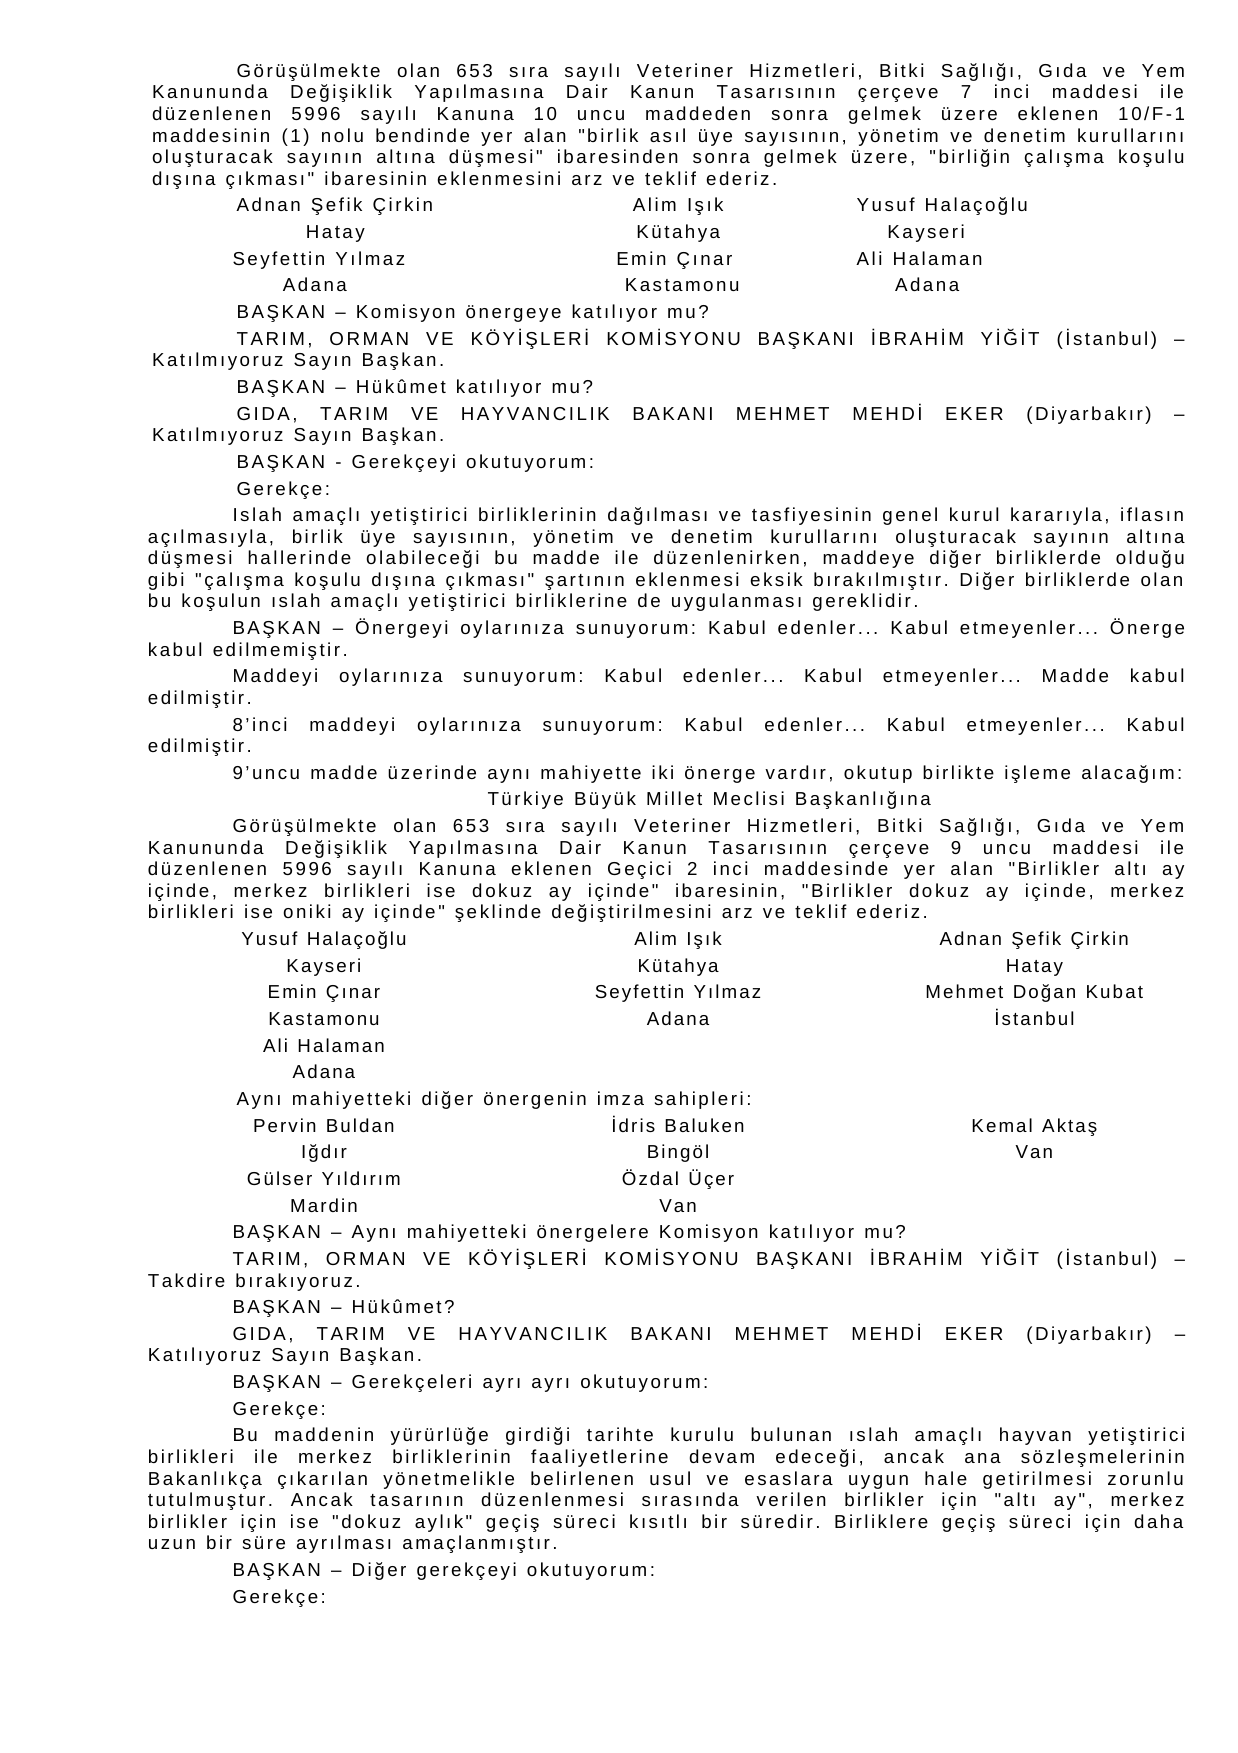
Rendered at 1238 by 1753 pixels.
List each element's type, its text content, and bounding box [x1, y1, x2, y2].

text Gerekçe: [148, 1585, 1186, 1607]
text Görüşülmekte olan 653 sıra sayılı Veteriner Hizmetleri, Bitki Sağlığı, Gıda ve Yem Kanununda Değişiklik Yapılmasına Dair Kanun Tasarısının çerçeve 7 inci maddesi ile düzenlenen 5996 sayılı Kanuna 10 uncu maddeden sonra gelmek üzere eklenen 10/F-1 maddesinin (1) nolu bendinde yer alan "birlik asıl üye sayısının, yönetim ve denetim kurullarını oluşturacak sayının altına düşmesi" ibaresinden sonra gelmek üzere, "birliğin çalışma koşulu dışına çıkması" ibaresinin eklenmesini arz ve teklif ederiz. [152, 60, 1186, 189]
text Gerekçe: [148, 1398, 1186, 1419]
text BAŞKAN – Aynı mahiyetteki önergelere Komisyon katılıyor mu? [148, 1221, 1186, 1243]
text Seyfettin Yılmaz Emin Çınar Ali Halaman [148, 247, 1186, 269]
text Gerekçe: [152, 477, 1186, 499]
text Iğdır Bingöl Van [152, 1141, 1186, 1163]
text Bu maddenin yürürlüğe girdiği tarihte kurulu bulunan ıslah amaçlı hayvan yetiştirici birlikleri ile merkez birliklerinin faaliyetlerine devam edeceği, ancak ana sözleşmelerinin Bakanlıkça çıkarılan yönetmelikle belirlenen usul ve esaslara uygun hale getirilmesi zorunlu tutulmuştur. Ancak tasarının düzenlenmesi sırasında verilen birlikler için "altı ay", merkez birlikler için ise "dokuz aylık" geçiş süreci kısıtlı bir süredir. Birliklere geçiş süreci için daha uzun bir süre ayrılması amaçlanmıştır. [148, 1424, 1186, 1554]
text Adana Kastamonu Adana [152, 274, 1186, 296]
text Türkiye Büyük Millet Meclisi Başkanlığına [148, 788, 1186, 810]
text Gülser Yıldırım Özdal Üçer [152, 1168, 1186, 1189]
text BAŞKAN – Diğer gerekçeyi okutuyorum: [148, 1559, 1186, 1580]
text Görüşülmekte olan 653 sıra sayılı Veteriner Hizmetleri, Bitki Sağlığı, Gıda ve Yem Kanununda Değişiklik Yapılmasına Dair Kanun Tasarısının çerçeve 9 uncu maddesi ile düzenlenen 5996 sayılı Kanuna eklenen Geçici 2 inci maddesinde yer alan "Birlikler altı ay içinde, merkez birlikleri ise dokuz ay içinde" ibaresinin, "Birlikler dokuz ay içinde, merkez birlikleri ise oniki ay içinde" şeklinde değiştirilmesini arz ve teklif ederiz. [148, 815, 1186, 923]
text BAŞKAN - Gerekçeyi okutuyorum: [152, 451, 1186, 472]
text Islah amaçlı yetiştirici birliklerinin dağılması ve tasfiyesinin genel kurul kararıyla, iflasın açılmasıyla, birlik üye sayısının, yönetim ve denetim kurullarını oluşturacak sayının altına düşmesi hallerinde olabileceği bu madde ile düzenlenirken, maddeye diğer birliklerde olduğu gibi "çalışma koşulu dışına çıkması" şartının eklenmesi eksik bırakılmıştır. Diğer birliklerde olan bu koşulun ıslah amaçlı yetiştirici birliklerine de uygulanması gereklidir. [148, 504, 1186, 612]
text BAŞKAN – Önergeyi oylarınıza sunuyorum: Kabul edenler... Kabul etmeyenler... Önerge kabul edilmemiştir. [148, 617, 1186, 660]
text Yusuf Halaçoğlu Alim Işık Adnan Şefik Çirkin [152, 928, 1186, 949]
text Adana [152, 1061, 1186, 1083]
text GIDA, TARIM VE HAYVANCILIK BAKANI MEHMET MEHDİ EKER (Diyarbakır) – Katılıyoruz Sayın Başkan. [148, 1323, 1186, 1366]
text Kayseri Kütahya Hatay [152, 954, 1186, 976]
text BAŞKAN – Hükûmet? [148, 1296, 1186, 1318]
text 9’uncu madde üzerinde aynı mahiyette iki önerge vardır, okutup birlikte işleme alacağım: [148, 762, 1186, 783]
text BAŞKAN – Gerekçeleri ayrı ayrı okutuyorum: [148, 1371, 1186, 1392]
text TARIM, ORMAN VE KÖYİŞLERİ KOMİSYONU BAŞKANI İBRAHİM YİĞİT (İstanbul) – Katılmıyoruz Sayın Başkan. [152, 327, 1186, 371]
text Hatay Kütahya Kayseri [152, 221, 1186, 242]
text Kastamonu Adana İstanbul [152, 1008, 1186, 1029]
text BAŞKAN – Komisyon önergeye katılıyor mu? [152, 301, 1186, 322]
text Mardin Van [152, 1194, 1186, 1216]
text Pervin Buldan İdris Baluken Kemal Aktaş [152, 1114, 1186, 1136]
text 8’inci maddeyi oylarınıza sunuyorum: Kabul edenler... Kabul etmeyenler... Kabul edilmiştir. [148, 713, 1186, 756]
text Emin Çınar Seyfettin Yılmaz Mehmet Doğan Kubat [152, 981, 1186, 1003]
text Ali Halaman [152, 1034, 1186, 1056]
text TARIM, ORMAN VE KÖYİŞLERİ KOMİSYONU BAŞKANI İBRAHİM YİĞİT (İstanbul) – Takdire bırakıyoruz. [148, 1248, 1186, 1291]
text Maddeyi oylarınıza sunuyorum: Kabul edenler... Kabul etmeyenler... Madde kabul edilmiştir. [148, 665, 1186, 708]
text Aynı mahiyetteki diğer önergenin imza sahipleri: [152, 1088, 1186, 1109]
text BAŞKAN – Hükûmet katılıyor mu? [152, 376, 1186, 397]
text Adnan Şefik Çirkin Alim Işık Yusuf Halaçoğlu [152, 194, 1186, 216]
text GIDA, TARIM VE HAYVANCILIK BAKANI MEHMET MEHDİ EKER (Diyarbakır) – Katılmıyoruz Sayın Başkan. [152, 402, 1186, 446]
